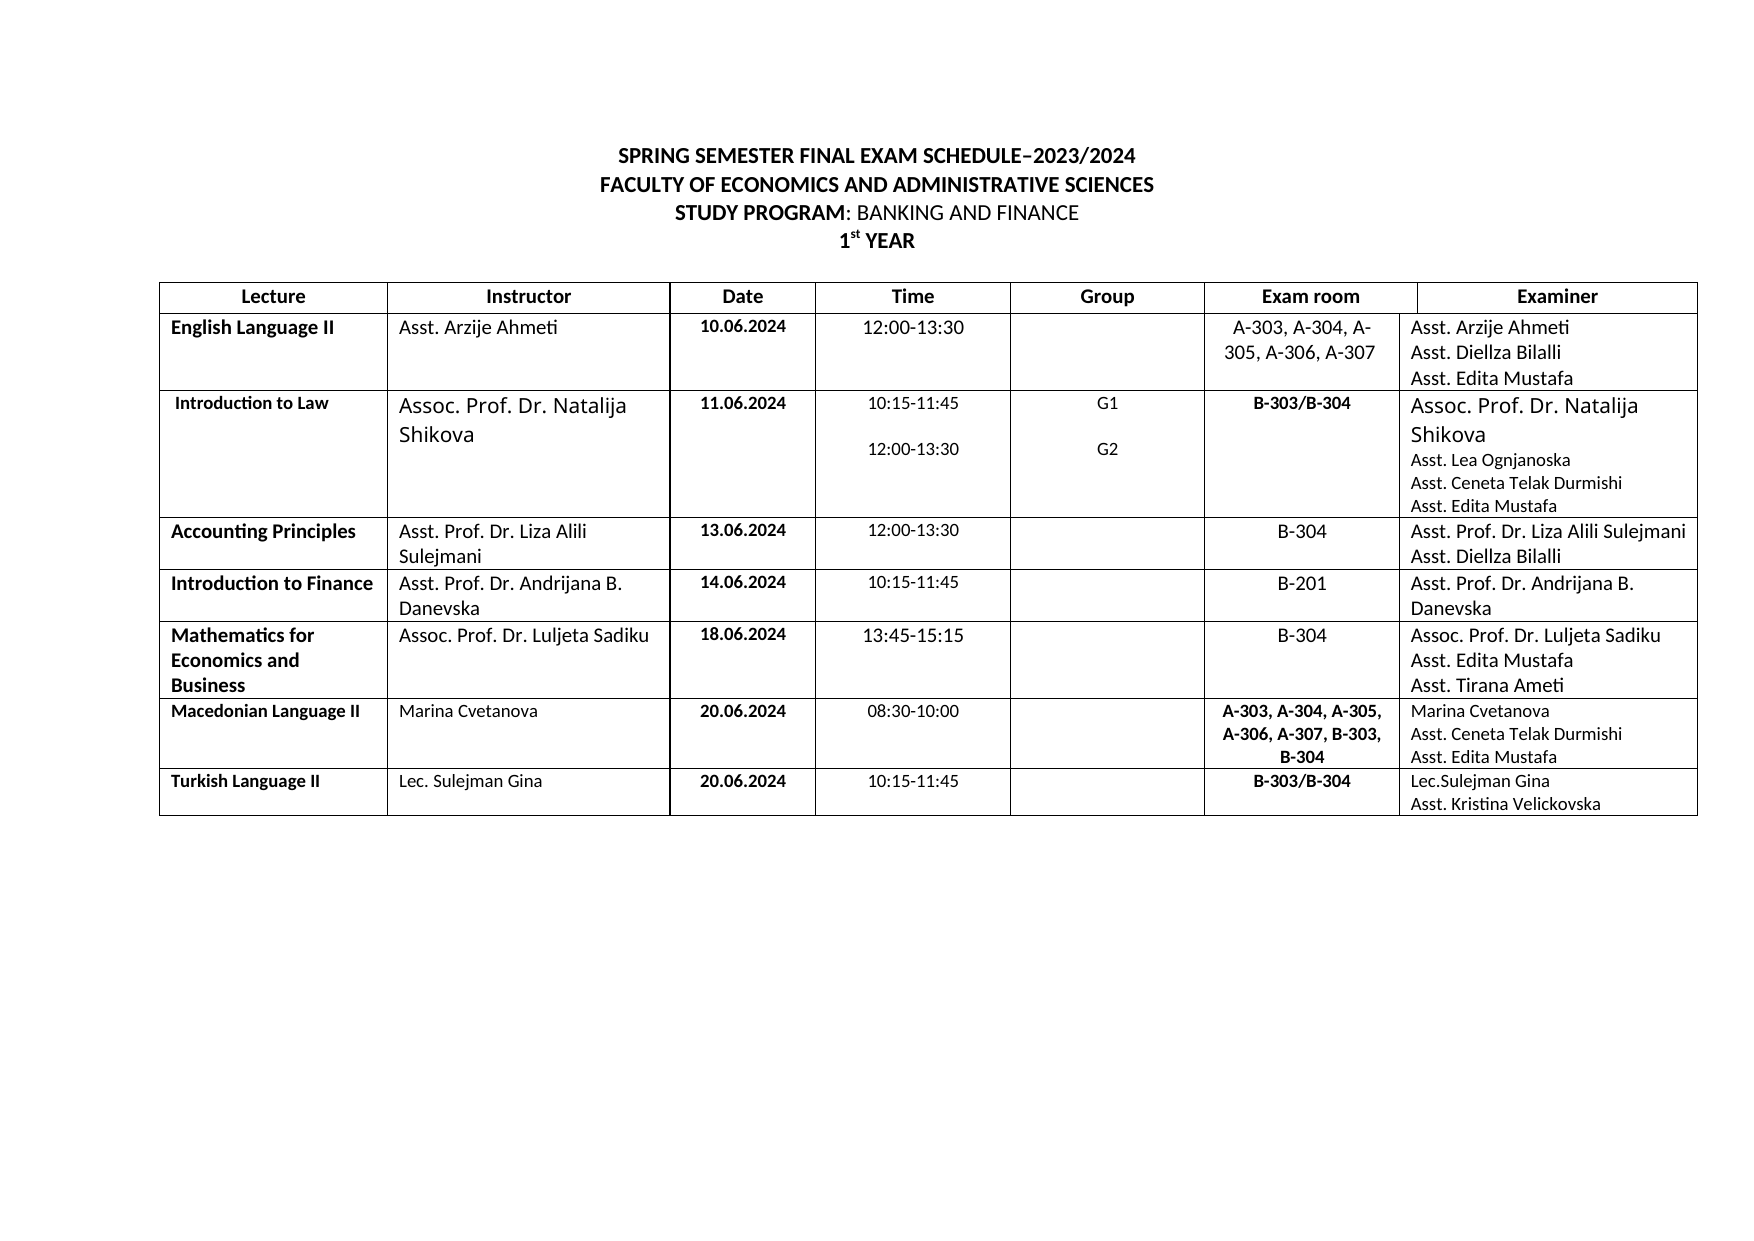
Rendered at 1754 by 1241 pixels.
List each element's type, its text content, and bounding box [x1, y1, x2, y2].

table_cell Lec. Sulejman Gina [388, 769, 669, 815]
table_cell 20.06.2024 [671, 699, 815, 768]
table_cell B-304 [1205, 622, 1399, 698]
table_cell [1011, 699, 1204, 768]
table_header Instructor [388, 283, 669, 313]
table_cell Asst. Arzije Ahmeti [388, 314, 669, 390]
table_cell B-303/B-304 [1205, 391, 1399, 517]
table_cell 10:15-11:45 12:00-13:30 [816, 391, 1010, 517]
table_cell Assoc. Prof. Dr. Natalija Shikova Asst. Lea Ognjanoska Asst. Ceneta Telak Durmishi Asst. Edita Mustafa [1400, 391, 1697, 517]
table_header Exam room [1205, 283, 1417, 313]
table_cell 14.06.2024 [671, 570, 815, 621]
table_cell Asst. Prof. Dr. Andrijana B. Danevska [1400, 570, 1697, 621]
table_cell [1011, 518, 1204, 569]
table_cell Introduction to Finance [160, 570, 387, 621]
table_header Group [1011, 283, 1204, 313]
table_cell Assoc. Prof. Dr. Luljeta Sadiku [388, 622, 669, 698]
table_cell Introduction to Law [160, 391, 387, 517]
table_cell Asst. Prof. Dr. Andrijana B. Danevska [388, 570, 669, 621]
table_cell 12:00-13:30 [816, 314, 1010, 390]
table_cell English Language II [160, 314, 387, 390]
table_cell Mathematics for Economics and Business [160, 622, 387, 698]
table_cell Asst. Arzije Ahmeti Asst. Diellza Bilalli Asst. Edita Mustafa [1400, 314, 1697, 390]
text STUDY PROGRAM: BANKING AND FINANCE [148, 198, 1606, 226]
text SPRING SEMESTER FINAL EXAM SCHEDULE–2023/2024 [148, 142, 1606, 170]
table_cell 10:15-11:45 [816, 570, 1010, 621]
table_cell 18.06.2024 [671, 622, 815, 698]
table_header Examiner [1418, 283, 1697, 313]
text 1st YEAR [148, 226, 1606, 254]
table_cell B-304 [1205, 518, 1399, 569]
table_header Date [671, 283, 815, 313]
table_header Time [816, 283, 1010, 313]
table_cell Macedonian Language II [160, 699, 387, 768]
table_cell A-303, A-304, A-305, A-306, A-307 [1205, 314, 1399, 390]
table_cell 12:00-13:30 [816, 518, 1010, 569]
table_cell B-201 [1205, 570, 1399, 621]
table_cell 13.06.2024 [671, 518, 815, 569]
table_cell G1 G2 [1011, 391, 1204, 517]
table_cell Accounting Principles [160, 518, 387, 569]
table_cell Lec.Sulejman Gina Asst. Kristina Velickovska [1400, 769, 1697, 815]
table_cell Asst. Prof. Dr. Liza Alili Sulejmani Asst. Diellza Bilalli [1400, 518, 1697, 569]
table_cell 20.06.2024 [671, 769, 815, 815]
table_cell 11.06.2024 [671, 391, 815, 517]
text FACULTY OF ECONOMICS AND ADMINISTRATIVE SCIENCES [148, 170, 1606, 198]
table_header Lecture [160, 283, 387, 313]
table_cell Turkish Language II [160, 769, 387, 815]
table_cell Marina Cvetanova [388, 699, 669, 768]
table_cell Assoc. Prof. Dr. Luljeta Sadiku Asst. Edita Mustafa Asst. Tirana Ameti [1400, 622, 1697, 698]
table_cell [1011, 622, 1204, 698]
table_cell [1011, 570, 1204, 621]
table_cell 08:30-10:00 [816, 699, 1010, 768]
table_cell 10.06.2024 [671, 314, 815, 390]
table_cell B-303/B-304 [1205, 769, 1399, 815]
table_cell A-303, A-304, A-305, A-306, A-307, B-303, B-304 [1205, 699, 1399, 768]
table_cell Marina Cvetanova Asst. Ceneta Telak Durmishi Asst. Edita Mustafa [1400, 699, 1697, 768]
table_cell Asst. Prof. Dr. Liza Alili Sulejmani [388, 518, 669, 569]
table_cell [1011, 314, 1204, 390]
table_cell 13:45-15:15 [816, 622, 1010, 698]
table_cell [1011, 769, 1204, 815]
table_cell Assoc. Prof. Dr. Natalija Shikova [388, 391, 669, 517]
table_cell 10:15-11:45 [816, 769, 1010, 815]
